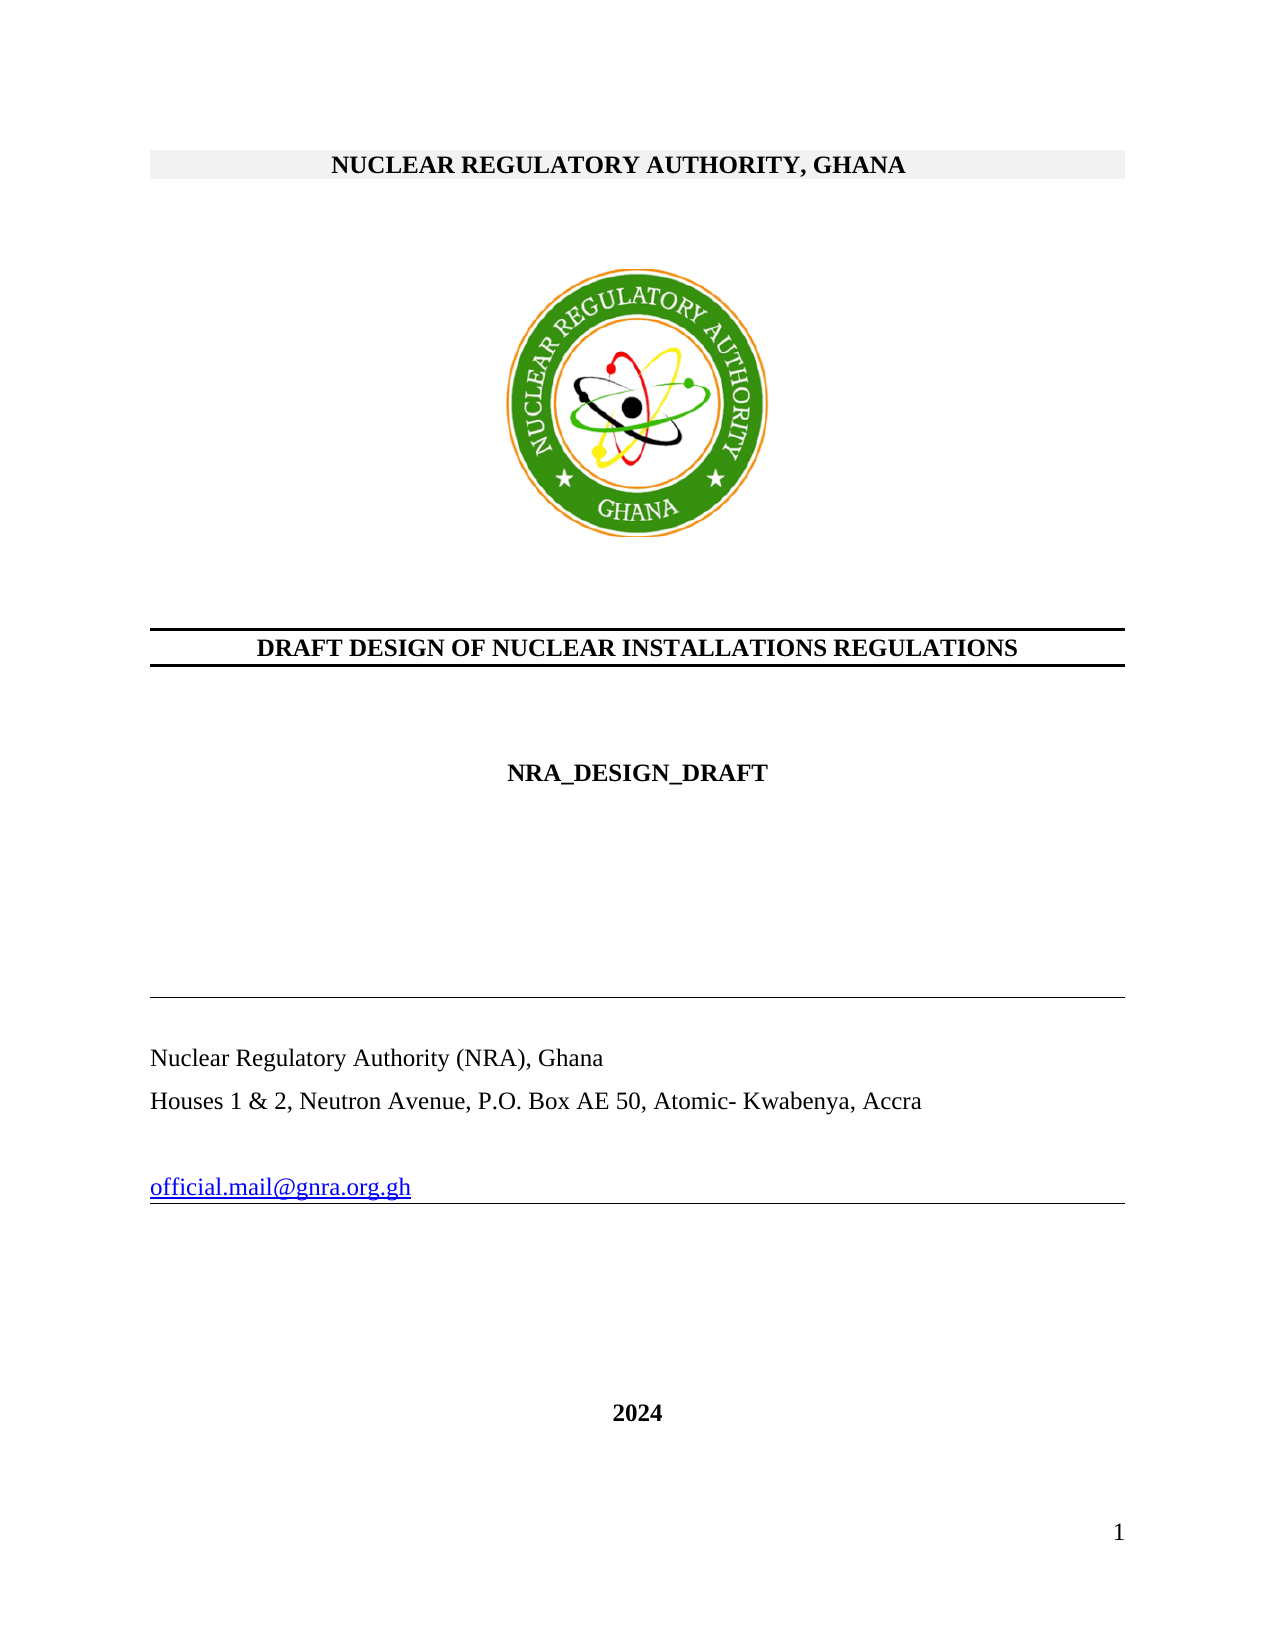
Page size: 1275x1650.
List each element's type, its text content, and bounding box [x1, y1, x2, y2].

picture [422, 269, 853, 537]
text official.mail@gnra.org.gh [150, 1169, 1125, 1203]
text Nuclear Regulatory Authority (NRA), Ghana [150, 1040, 1125, 1072]
text 2024 [150, 1398, 1125, 1427]
text NRA_DESIGN_DRAFT [150, 758, 1125, 786]
text NUCLEAR REGULATORY AUTHORITY, GHANA [150, 150, 1125, 179]
text DRAFT DESIGN OF NUCLEAR INSTALLATIONS REGULATIONS [150, 631, 1125, 664]
text Houses 1 & 2, Neutron Avenue, P.O. Box AE 50, Atomic- Kwabenya, Accra [150, 1083, 1125, 1115]
